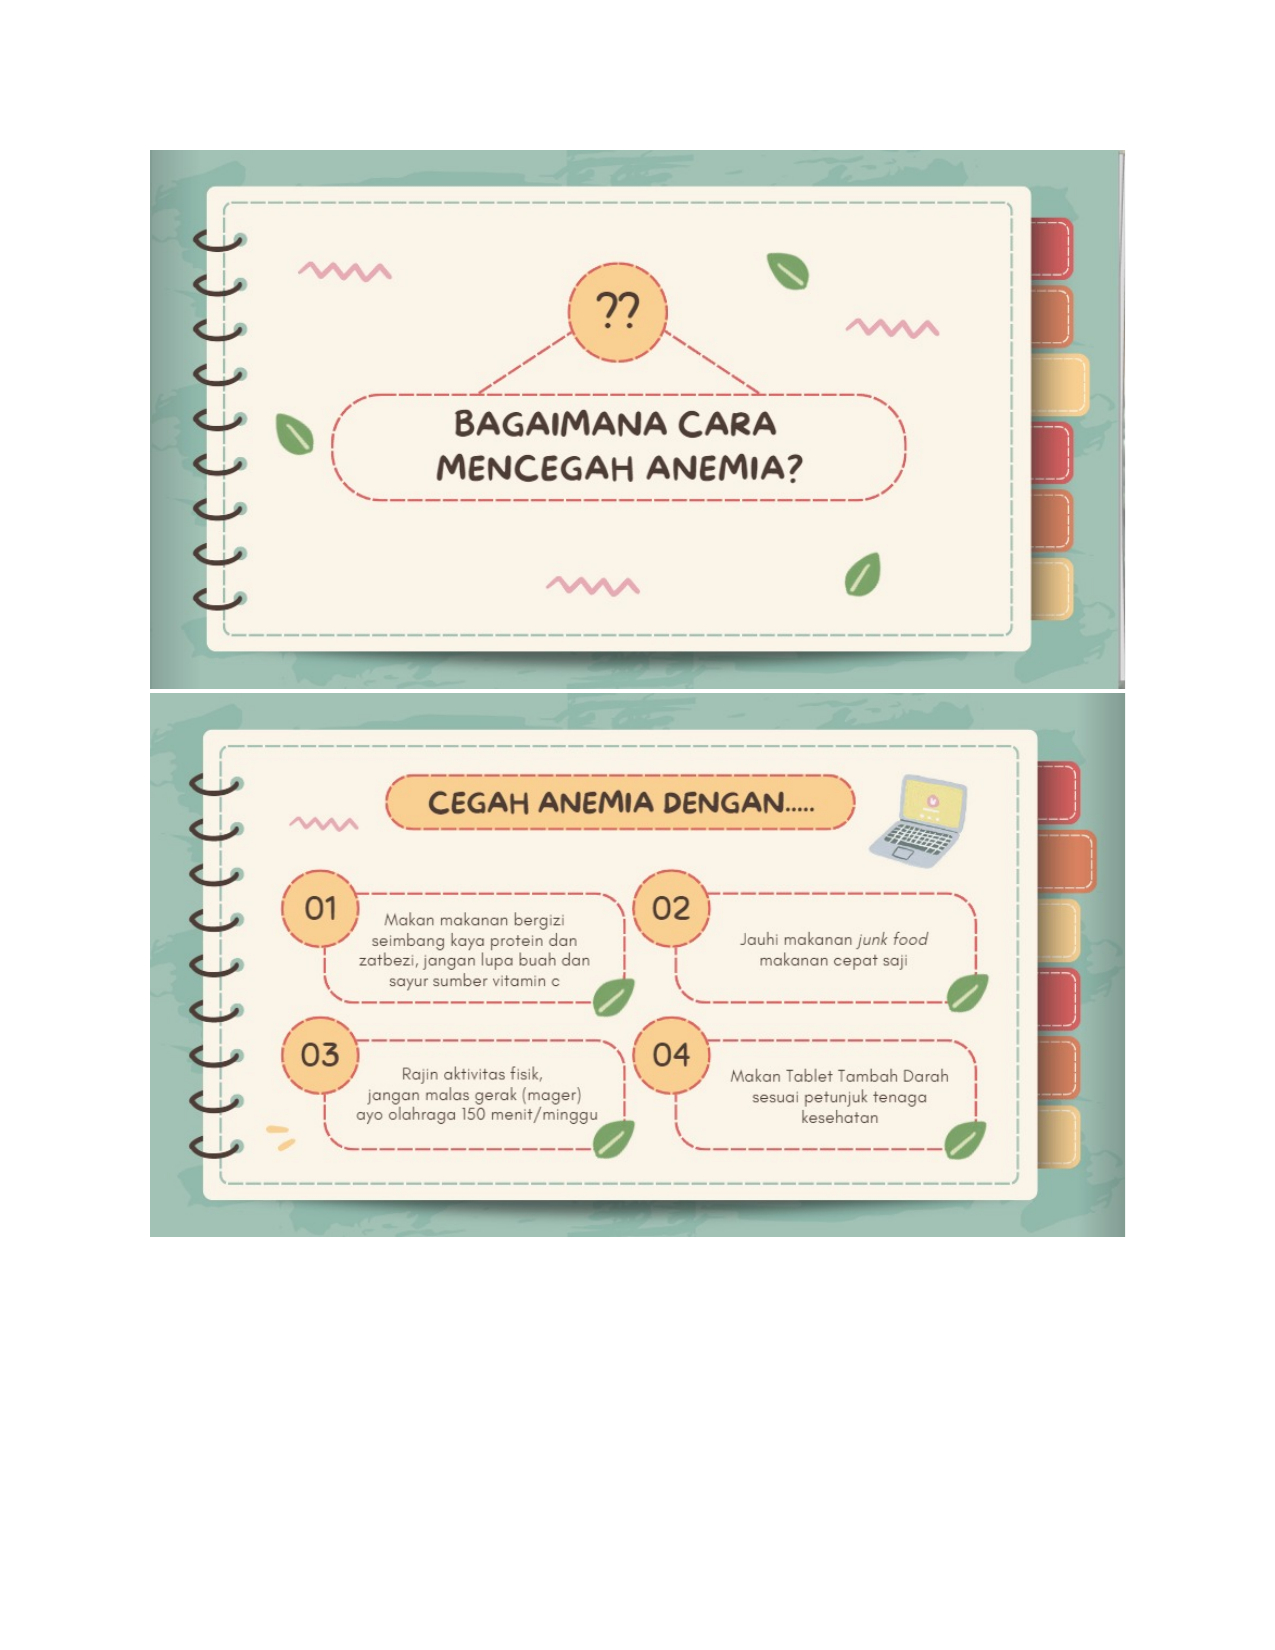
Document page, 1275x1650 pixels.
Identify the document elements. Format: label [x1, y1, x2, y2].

picture [150, 693, 1125, 1237]
picture [150, 150, 1125, 689]
